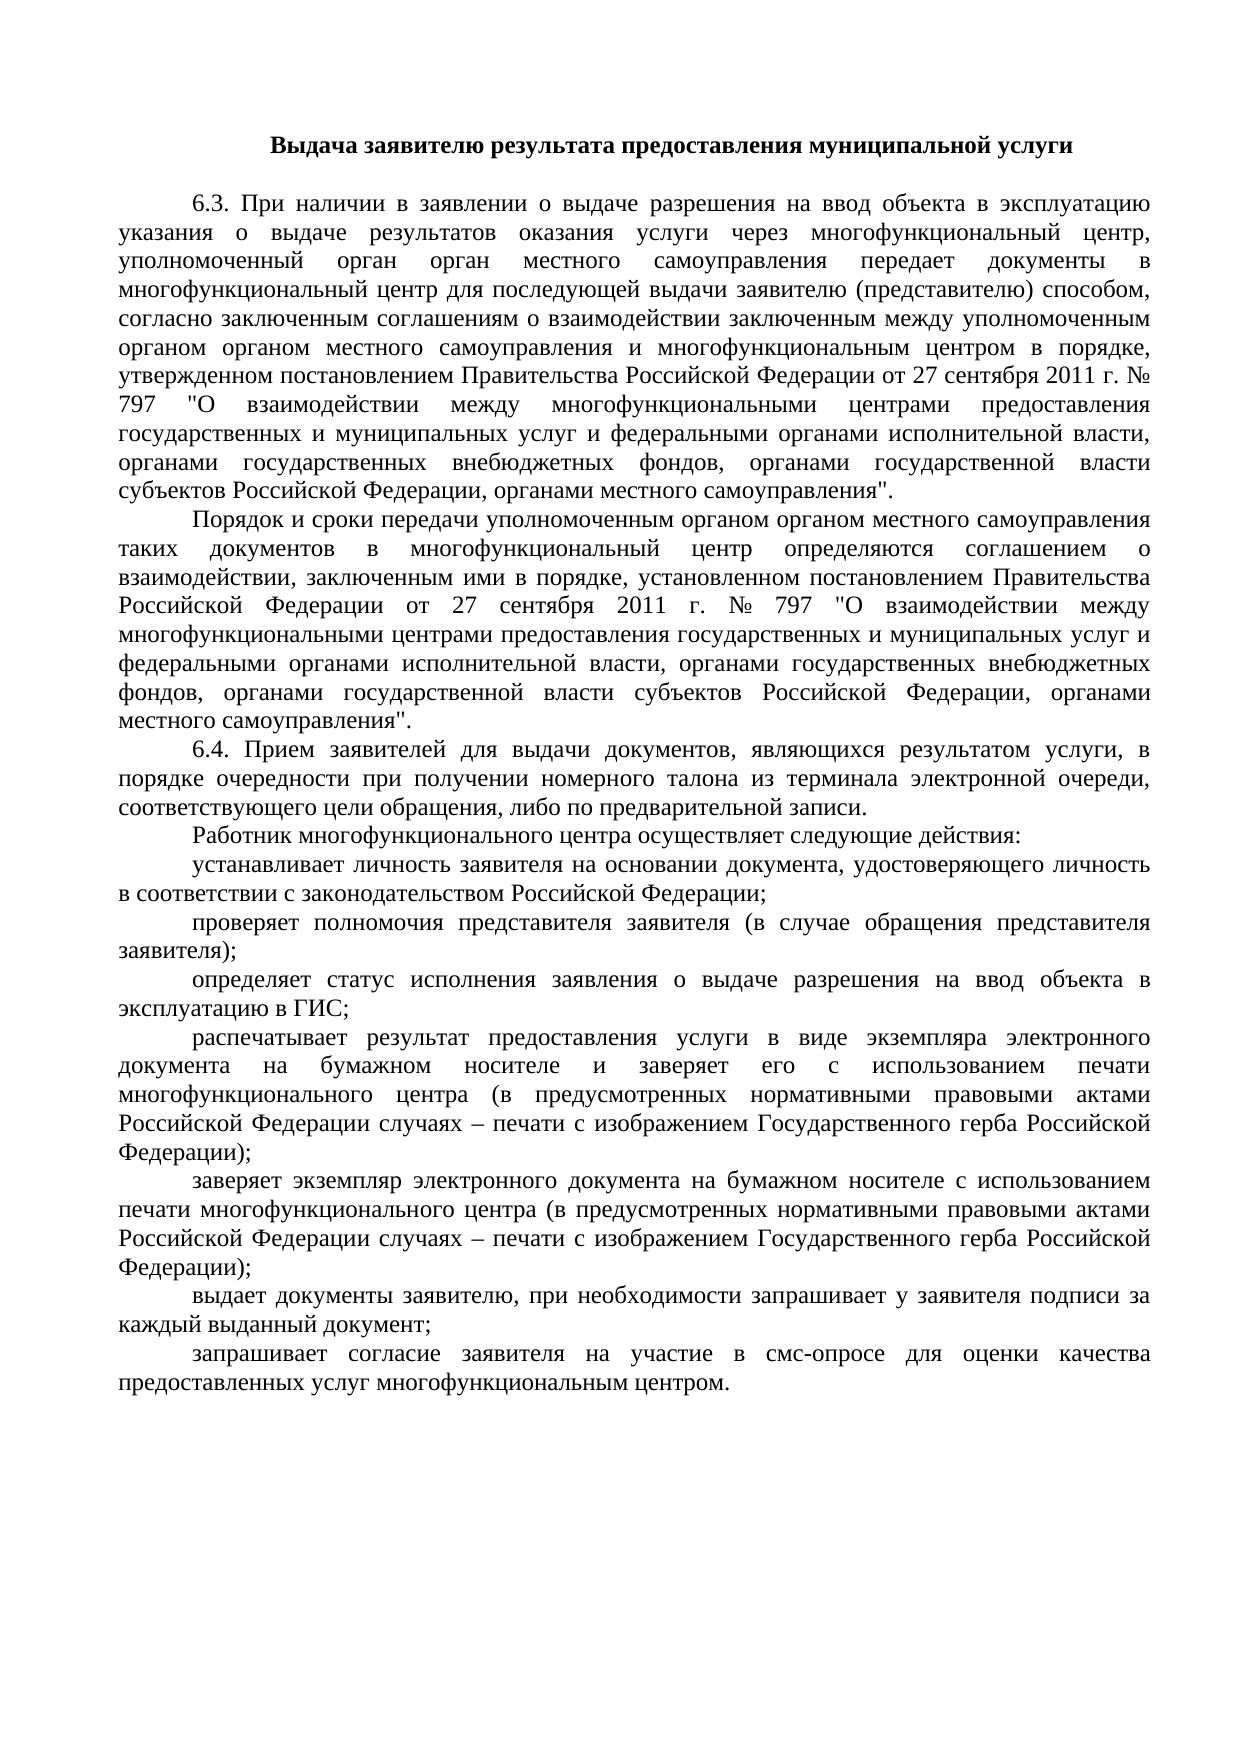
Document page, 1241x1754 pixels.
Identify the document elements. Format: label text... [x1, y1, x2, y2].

text устанавливает личность заявителя на основании документа, удостоверяющего личность в соответствии с законодательством Российской Федерации; [118, 849, 1152, 907]
text выдает документы заявителю, при необходимости запрашивает у заявителя подписи за каждый выданный документ; [118, 1281, 1152, 1338]
text Выдача заявителю результата предоставления муниципальной услуги [118, 131, 1152, 159]
text проверяет полномочия представителя заявителя (в случае обращения представителя заявителя); [118, 907, 1152, 964]
text распечатывает результат предоставления услуги в виде экземпляра электронного документа на бумажном носителе и заверяет его с использованием печати многофункционального центра (в предусмотренных нормативными правовыми актами Российской Федерации случаях – печати с изображением Государственного герба Российской Федерации); [118, 1022, 1152, 1166]
text 6.4. Прием заявителей для выдачи документов, являющихся результатом услуги, в порядке очередности при получении номерного талона из терминала электронной очереди, соответствующего цели обращения, либо по предварительной записи. [118, 734, 1152, 821]
text определяет статус исполнения заявления о выдаче разрешения на ввод объекта в эксплуатацию в ГИС; [118, 964, 1152, 1022]
text заверяет экземпляр электронного документа на бумажном носителе с использованием печати многофункционального центра (в предусмотренных нормативными правовыми актами Российской Федерации случаях – печати с изображением Государственного герба Российской Федерации); [118, 1166, 1152, 1281]
text Работник многофункционального центра осуществляет следующие действия: [118, 821, 1152, 849]
text запрашивает согласие заявителя на участие в смс-опросе для оценки качества предоставленных услуг многофункциональным центром. [118, 1338, 1152, 1396]
text Порядок и сроки передачи уполномоченным органом органом местного самоуправления таких документов в многофункциональный центр определяются соглашением о взаимодействии, заключенным ими в порядке, установленном постановлением Правительства Российской Федерации от 27 сентября 2011 г. № 797 "О взаимодействии между многофункциональными центрами предоставления государственных и муниципальных услуг и федеральными органами исполнительной власти, органами государственных внебюджетных фондов, органами государственной власти субъектов Российской Федерации, органами местного самоуправления". [118, 504, 1152, 734]
text 6.3. При наличии в заявлении о выдаче разрешения на ввод объекта в эксплуатацию указания о выдаче результатов оказания услуги через многофункциональный центр, уполномоченный орган орган местного самоуправления передает документы в многофункциональный центр для последующей выдачи заявителю (представителю) способом, согласно заключенным соглашениям о взаимодействии заключенным между уполномоченным органом органом местного самоуправления и многофункциональным центром в порядке, утвержденном постановлением Правительства Российской Федерации от 27 сентября 2011 г. № 797 "О взаимодействии между многофункциональными центрами предоставления государственных и муниципальных услуг и федеральными органами исполнительной власти, органами государственных внебюджетных фондов, органами государственной власти субъектов Российской Федерации, органами местного самоуправления". [118, 188, 1152, 504]
